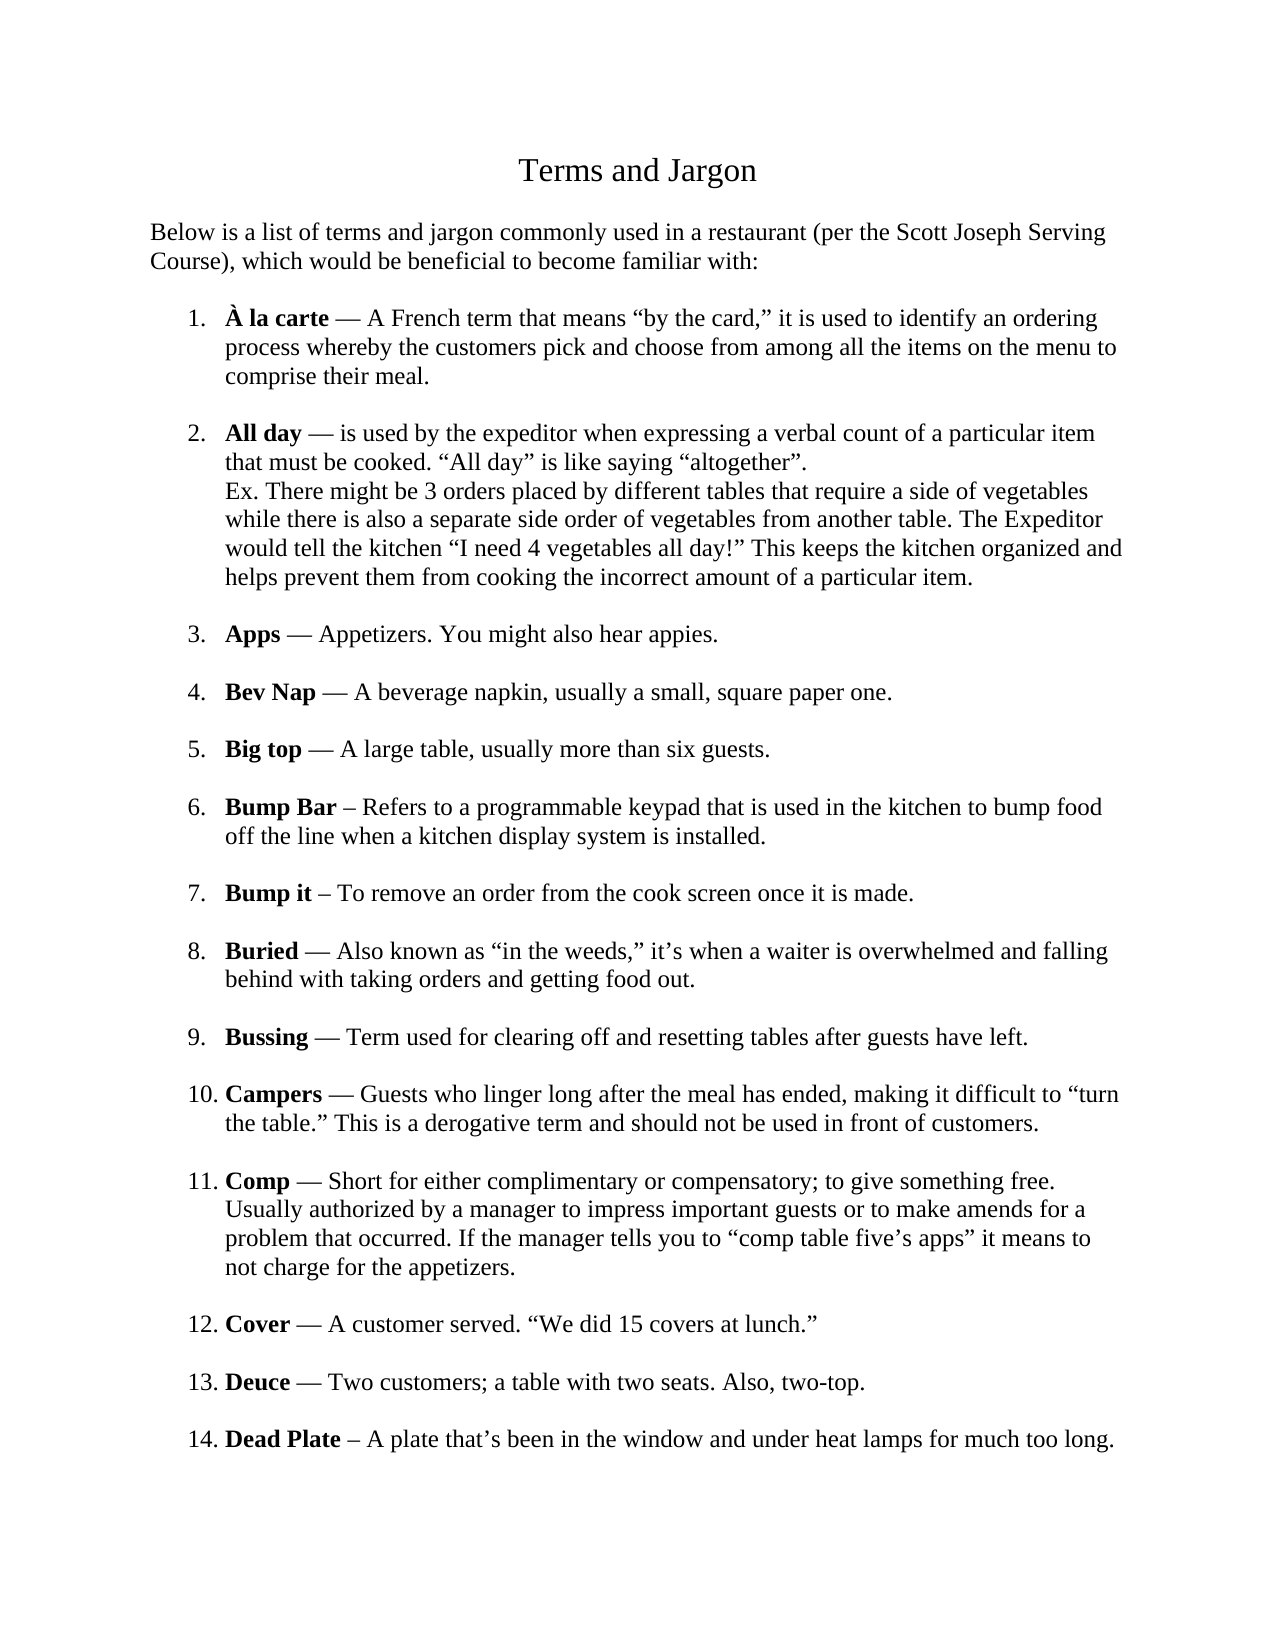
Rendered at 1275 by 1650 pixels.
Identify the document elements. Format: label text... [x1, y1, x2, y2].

list Cover — A customer served. “We did 15 covers at lunch.” [187, 1309, 1125, 1338]
list Bump Bar – Refers to a programmable keypad that is used in the kitchen to bump food off the line when a kitchen display system is installed. [187, 792, 1125, 849]
list Bev Nap — A beverage napkin, usually a small, square paper one. [187, 677, 1125, 706]
list Campers — Guests who linger long after the meal has ended, making it difficult to “turn the table.” This is a derogative term and should not be used in front of customers. [187, 1079, 1125, 1137]
list Apps — Appetizers. You might also hear appies. [187, 619, 1125, 648]
list Big top — A large table, usually more than six guests. [187, 734, 1125, 763]
text Below is a list of terms and jargon commonly used in a restaurant (per the Scott Joseph Serving Course), which would be beneficial to become familiar with: [150, 217, 1125, 274]
list Buried — Also known as “in the weeds,” it’s when a waiter is overwhelmed and falling behind with taking orders and getting food out. [187, 936, 1125, 993]
list Bump it – To remove an order from the cook screen once it is made. [187, 878, 1125, 907]
text Terms and Jargon [150, 150, 1125, 188]
list Comp — Short for either complimentary or compensatory; to give something free. Usually authorized by a manager to impress important guests or to make amends for a problem that occurred. If the manager tells you to “comp table five’s apps” it means to not charge for the appetizers. [187, 1166, 1125, 1281]
list À la carte — A French term that means “by the card,” it is used to identify an ordering process whereby the customers pick and choose from among all the items on the menu to comprise their meal. [187, 303, 1125, 389]
text Ex. There might be 3 orders placed by different tables that require a side of vegetables while there is also a separate side order of vegetables from another table. The Expeditor would tell the kitchen “I need 4 vegetables all day!” This keeps the kitchen organized and helps prevent them from cooking the incorrect amount of a particular item. [225, 476, 1125, 591]
list All day — is used by the expeditor when expressing a verbal count of a particular item that must be cooked. “All day” is like saying “altogether”. [187, 418, 1125, 476]
list Dead Plate – A plate that’s been in the window and under heat lamps for much too long. [187, 1424, 1125, 1453]
list Deuce — Two customers; a table with two seats. Also, two-top. [187, 1367, 1125, 1396]
list Bussing — Term used for clearing off and resetting tables after guests have left. [187, 1022, 1125, 1051]
